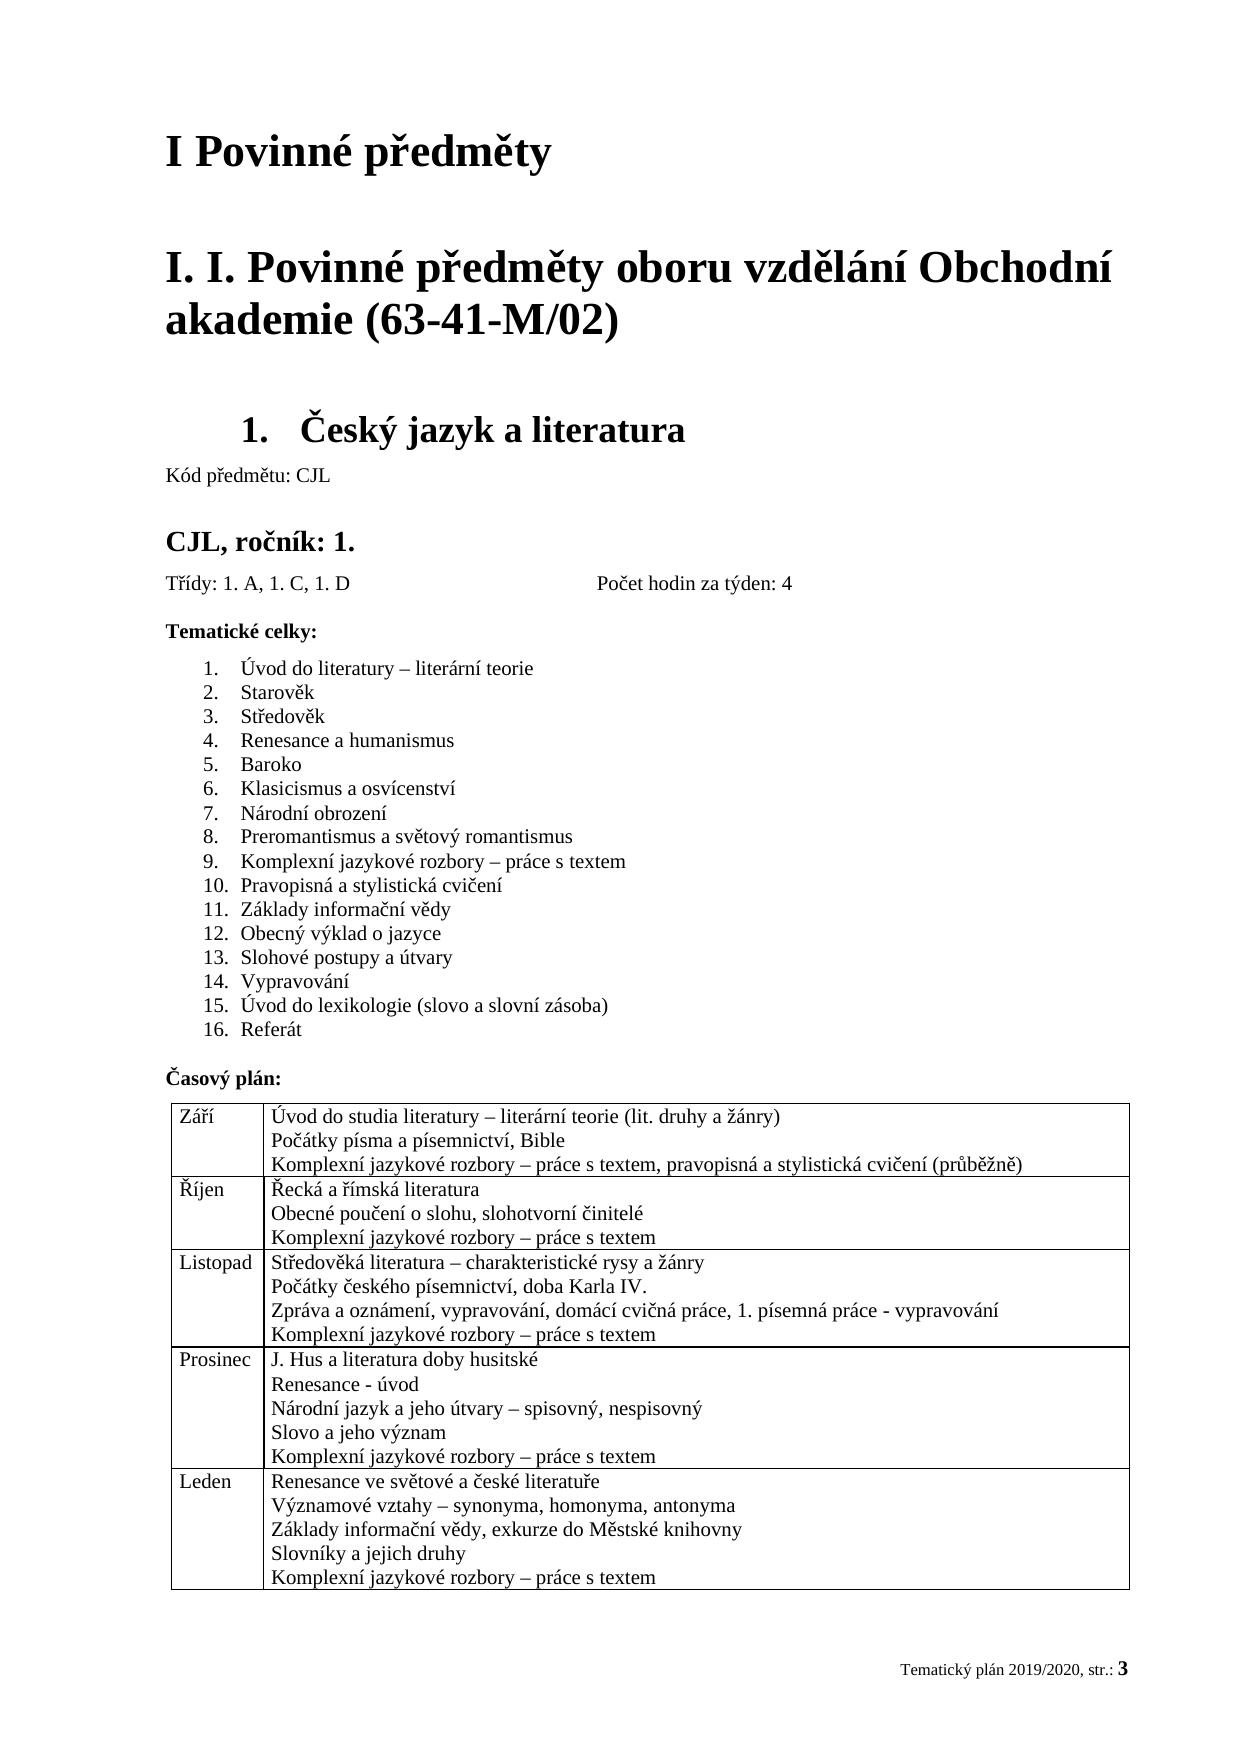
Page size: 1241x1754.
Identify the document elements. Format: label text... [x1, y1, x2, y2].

text Vypravování [203, 969, 1128, 993]
text Slohové postupy a útvary [203, 945, 1128, 969]
text Tematické celky: [165, 619, 1128, 643]
text Pravopisná a stylistická cvičení [203, 873, 1128, 897]
text Národní obrození [203, 800, 1128, 824]
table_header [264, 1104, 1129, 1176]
text Klasicismus a osvícenství [203, 776, 1128, 800]
text Časový plán: [165, 1066, 1128, 1090]
text Středověk [203, 704, 1128, 728]
text Český jazyk a literatura [240, 407, 1128, 450]
text Třídy: 1. A, 1. C, 1. D Počet hodin za týden: 4 [165, 570, 1128, 594]
text Preromantismus a světový romantismus [203, 824, 1128, 848]
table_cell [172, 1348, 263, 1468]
text Renesance a humanismus [203, 728, 1128, 752]
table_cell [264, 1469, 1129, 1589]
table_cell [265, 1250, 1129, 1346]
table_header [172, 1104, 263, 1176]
text Kód předmětu: CJL [165, 463, 1128, 487]
text Povinné předměty [165, 124, 1128, 177]
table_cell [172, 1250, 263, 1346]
text Starověk [203, 680, 1128, 704]
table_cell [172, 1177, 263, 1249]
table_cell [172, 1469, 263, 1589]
text I. I. Povinné předměty oboru vzdělání Obchodní akademie (63-41-M/02) [165, 239, 1128, 345]
text Základy informační vědy [203, 897, 1128, 921]
text CJL, ročník: 1. [165, 524, 1128, 558]
text Komplexní jazykové rozbory – práce s textem [203, 848, 1128, 873]
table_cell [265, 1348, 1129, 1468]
text Úvod do lexikologie (slovo a slovní zásoba) [203, 993, 1128, 1017]
text Baroko [203, 752, 1128, 776]
text Úvod do literatury – literární teorie [203, 656, 1128, 680]
text Obecný výklad o jazyce [203, 921, 1128, 945]
text Referát [203, 1017, 1128, 1041]
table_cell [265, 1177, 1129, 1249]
